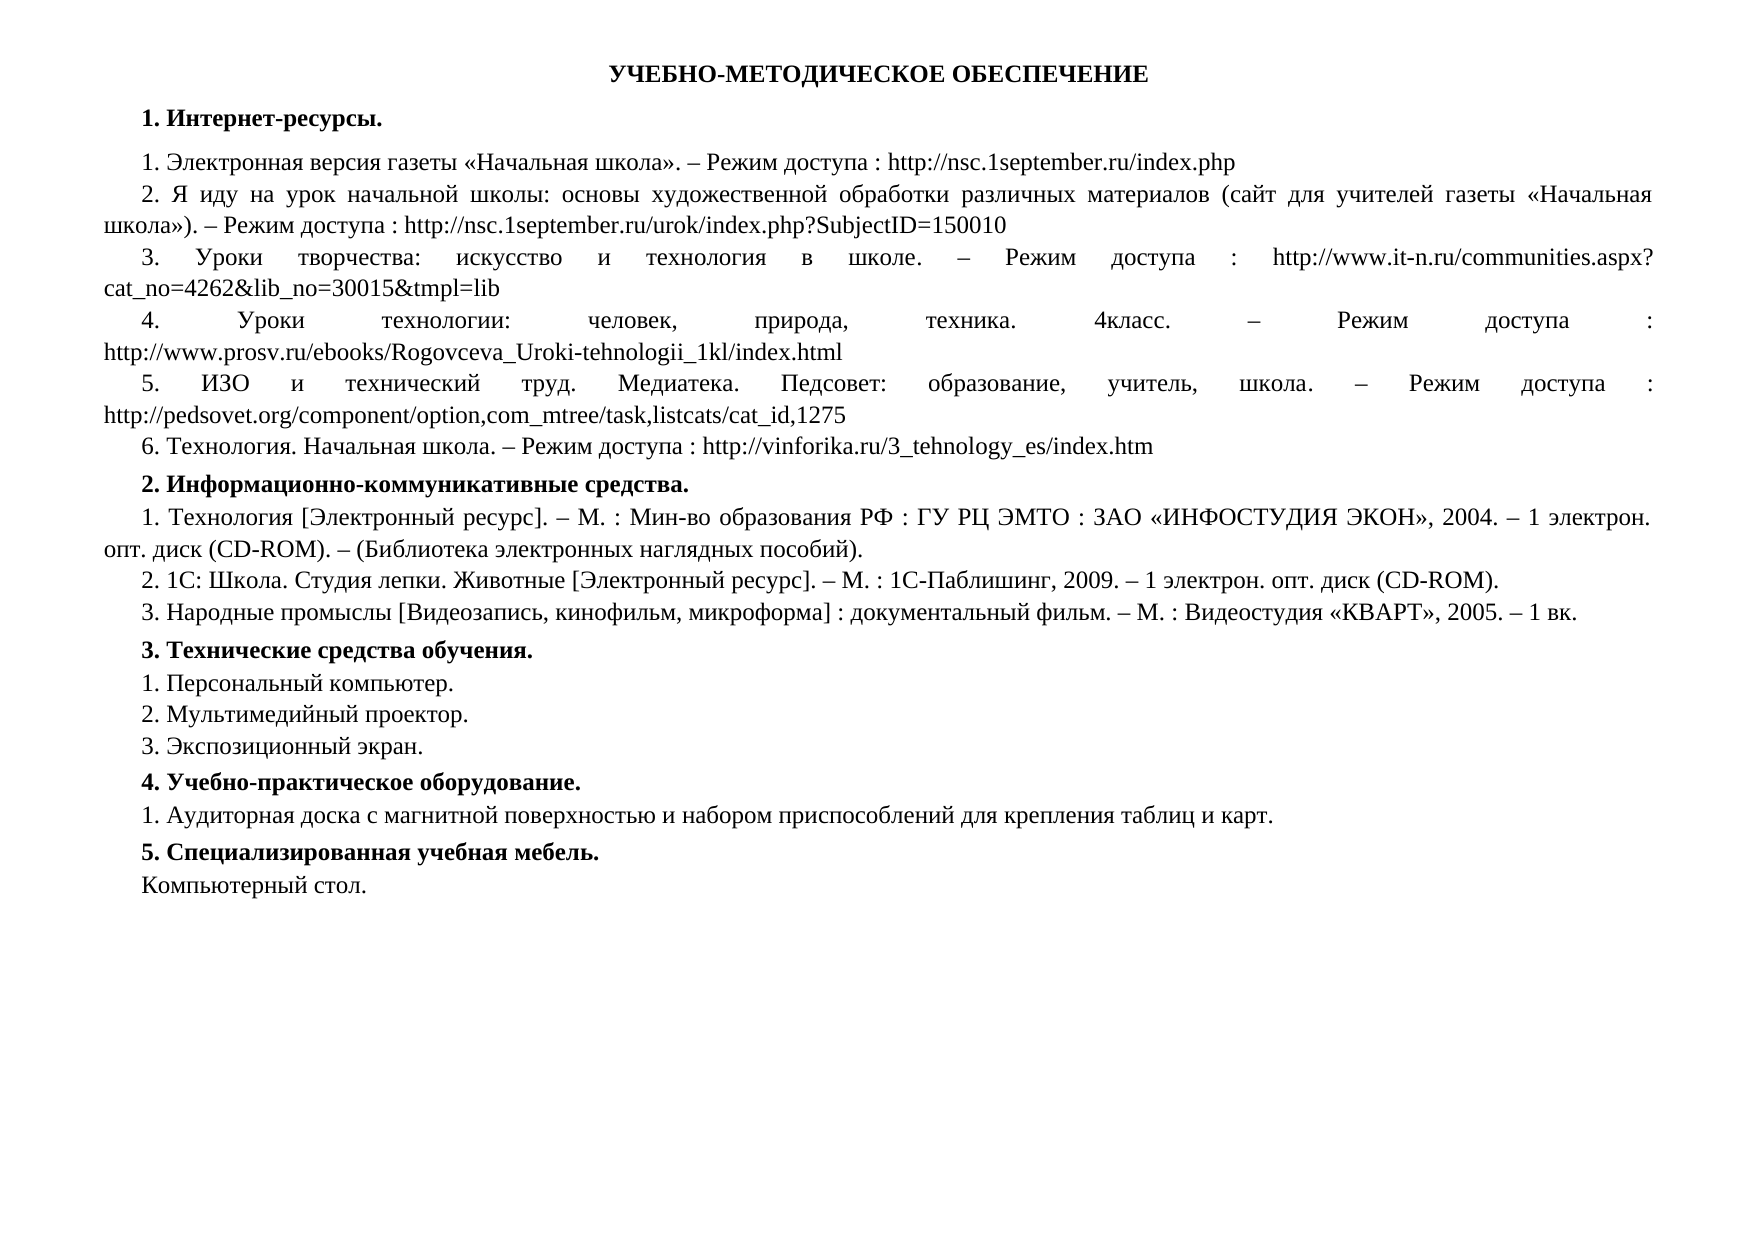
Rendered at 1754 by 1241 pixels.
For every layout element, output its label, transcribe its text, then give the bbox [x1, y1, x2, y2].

text 1. Аудиторная доска с магнитной поверхностью и набором приспособлений для крепления таблиц и карт. [103, 800, 1654, 829]
text 2. Информационно-коммуникативные средства. [103, 469, 1654, 498]
text 1. Технология [Электронный ресурс]. – М. : Мин-во образования РФ : ГУ РЦ ЭМТО : ЗАО «ИНФОСТУДИЯ ЭКОН», 2004. – 1 электрон. опт. диск (CD-ROM). – (Библиотека электронных наглядных пособий). [103, 502, 1654, 563]
text 1. Интернет-ресурсы. [103, 103, 1654, 132]
text 1. Персональный компьютер. [103, 668, 1654, 697]
text Компьютерный стол. [103, 870, 1654, 898]
text 6. Технология. Начальная школа. – Режим доступа : http://vinforika.ru/3_tehnology_es/index.htm [103, 431, 1654, 460]
text 3. Технические средства обучения. [103, 635, 1654, 663]
text 5. Специализированная учебная мебель. [103, 837, 1654, 865]
text учебно-методическое обеспечение [103, 59, 1654, 88]
text 2. Мультимедийный проектор. [103, 699, 1654, 728]
text 1. Электронная версия газеты «Начальная школа». – Режим доступа : http://nsc.1september.ru/index.php [103, 147, 1654, 176]
text 4. Уроки технологии: человек, природа, техника. 4класс. – Режим доступа : http://www.prosv.ru/ebooks/Rogovceva_Uroki-tehnologii_1kl/index.html [103, 305, 1654, 365]
text 3. Экспозиционный экран. [103, 731, 1654, 760]
text 3. Уроки творчества: искусство и технология в школе. – Режим доступа : http://www.it-n.ru/communities.aspx?cat_no=4262&lib_no=30015&tmpl=lib [103, 242, 1654, 302]
text 2. Я иду на урок начальной школы: основы художественной обработки различных материалов (сайт для учителей газеты «Начальная школа»). – Режим доступа : http://nsc.1september.ru/urok/index.php?SubjectID=150010 [103, 179, 1654, 239]
text 2. 1С: Школа. Студия лепки. Животные [Электронный ресурс]. – М. : 1C-Паблишинг, 2009. – 1 электрон. опт. диск (CD-ROM). [103, 565, 1654, 594]
text 4. Учебно-практическое оборудование. [103, 767, 1654, 796]
text 3. Народные промыслы [Видеозапись, кинофильм, микроформа] : документальный фильм. – М. : Видеостудия «КВАРТ», 2005. – 1 вк. [103, 597, 1654, 626]
text 5. ИЗО и технический труд. Медиатека. Педсовет: образование, учитель, школа. – Режим доступа : http://pedsovet.org/component/option,com_mtree/task,listcats/cat_id,1275 [103, 368, 1654, 428]
